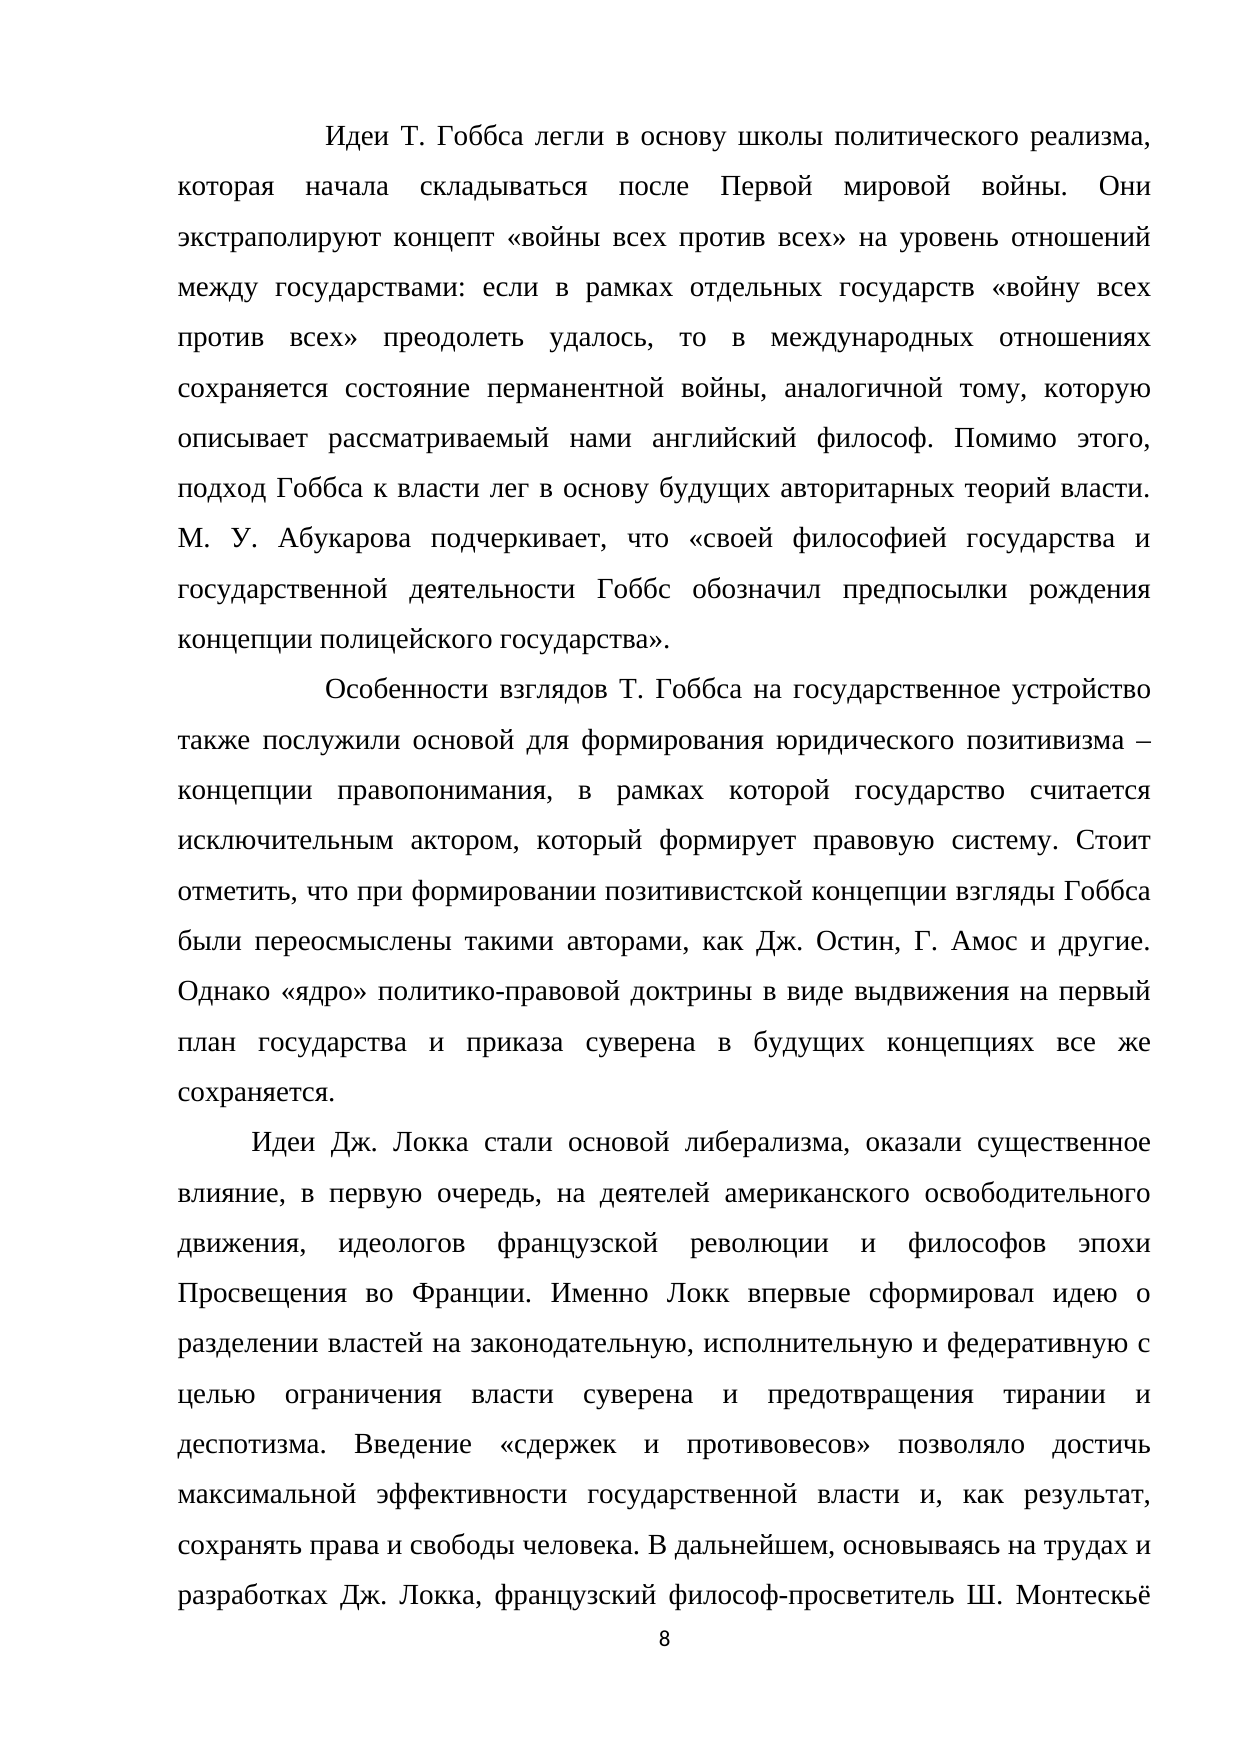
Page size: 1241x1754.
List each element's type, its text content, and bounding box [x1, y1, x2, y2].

text Особенности взглядов Т. Гоббса на государственное устройство также послужили основой для формирования юридического позитивизма – концепции правопонимания, в рамках которой государство считается исключительным актором, который формирует правовую систему. Стоит отметить, что при формировании позитивистской концепции взгляды Гоббса были переосмыслены такими авторами, как Дж. Остин, Г. Амос и другие. Однако «ядро» политико-правовой доктрины в виде выдвижения на первый план государства и приказа суверена в будущих концепциях все же сохраняется. [177, 672, 1152, 1108]
text Идеи Т. Гоббса легли в основу школы политического реализма, которая начала складываться после Первой мировой войны. Они экстраполируют концепт «войны всех против всех» на уровень отношений между государствами: если в рамках отдельных государств «войну всех против всех» преодолеть удалось, то в международных отношениях сохраняется состояние перманентной войны, аналогичной тому, которую описывает рассматриваемый нами английский философ. Помимо этого, подход Гоббса к власти лег в основу будущих авторитарных теорий власти. М. У. Абукарова подчеркивает, что «своей философией государства и государственной деятельности Гоббс обозначил предпосылки рождения концепции полицейского государства». [177, 118, 1152, 655]
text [177, 1124, 1152, 1611]
